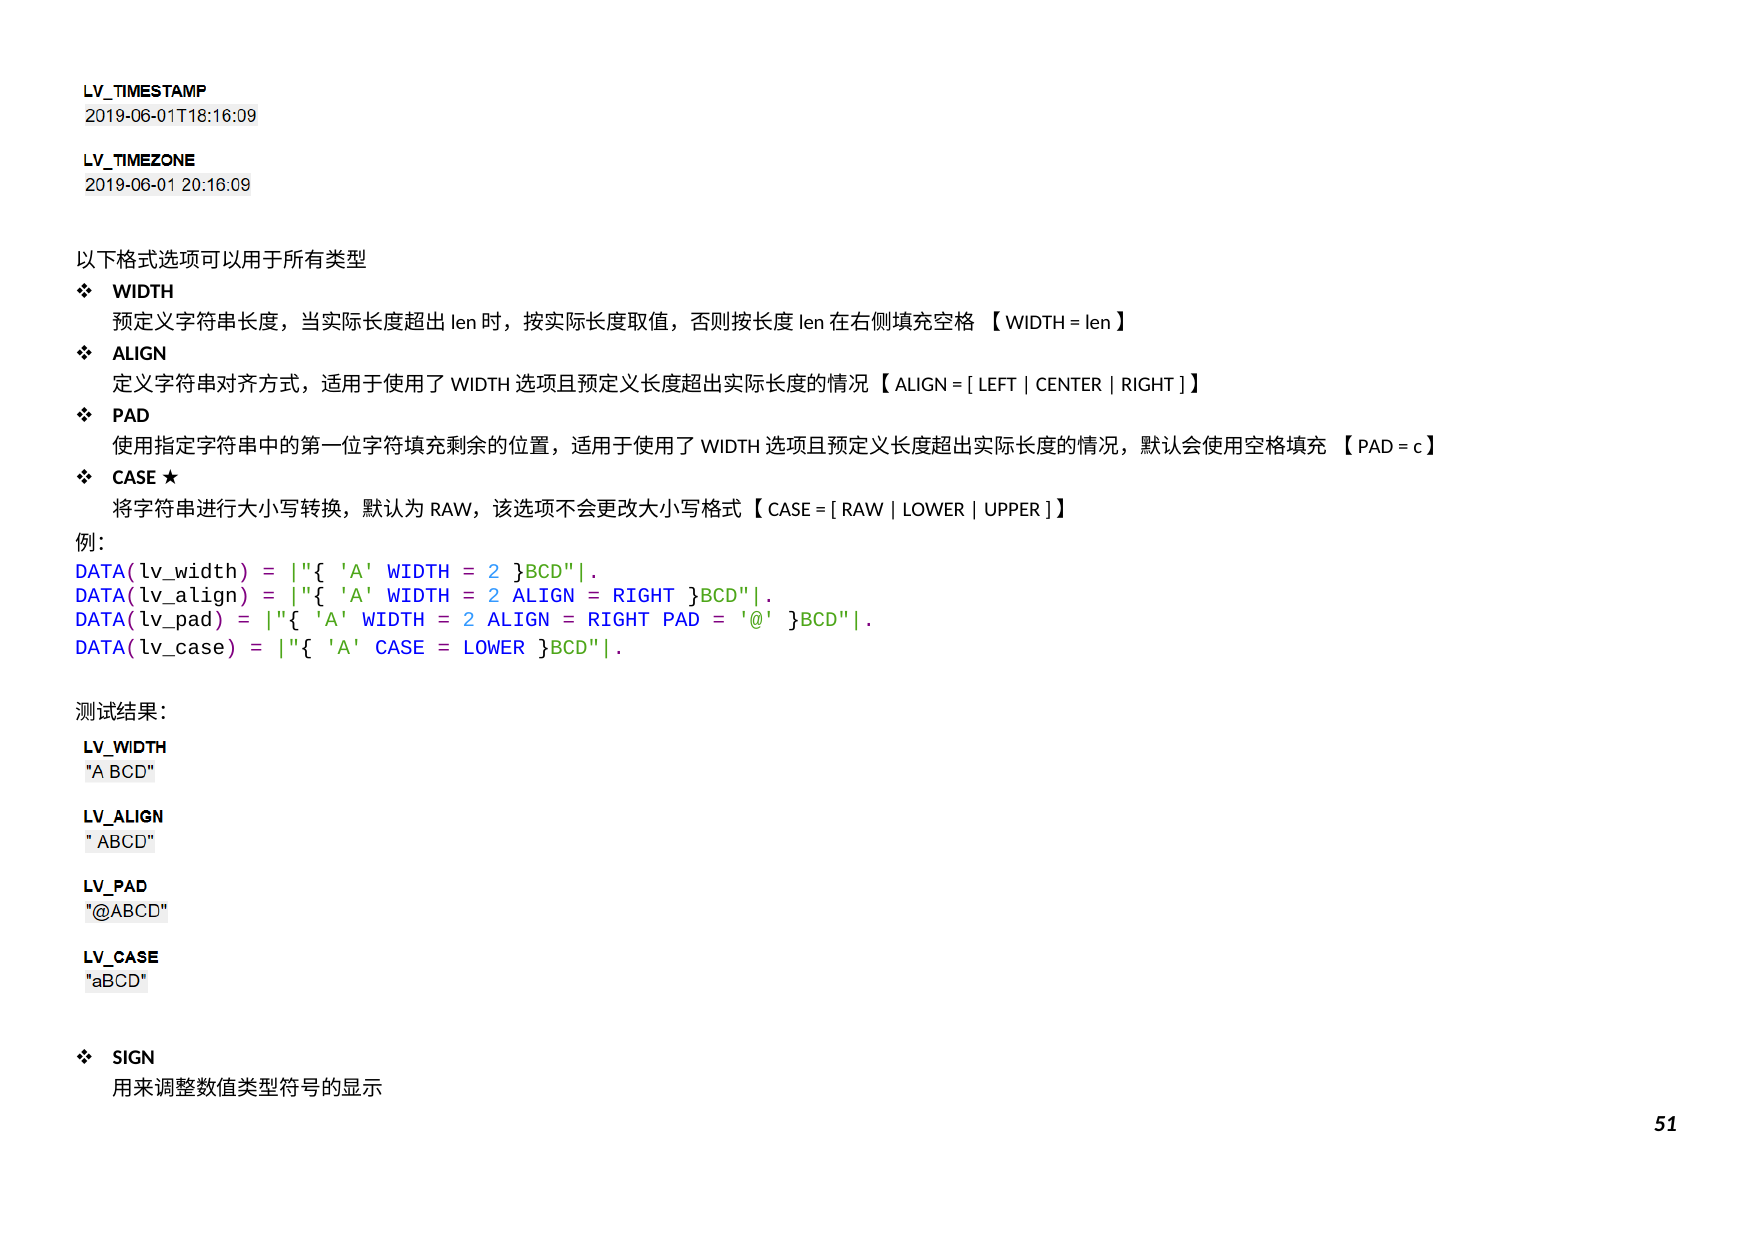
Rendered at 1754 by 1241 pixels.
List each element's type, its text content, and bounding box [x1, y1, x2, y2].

text 测试结果： [75, 696, 1679, 726]
text DATA(lv_width) = |"{ 'A' WIDTH = 2 }BCD"|. DATA(lv_align) = |"{ 'A' WIDTH = 2 ALIGN = RIGHT }BCD"|. DATA(lv_pad) = |"{ 'A' WIDTH = 2 ALIGN = RIGHT PAD = '@' }BCD"|. DATA(lv_case) = |"{ 'A' CASE = LOWER }BCD"|. [75, 561, 1679, 661]
list 用来调整数值类型符号的显示 [112, 1072, 1679, 1102]
picture [75, 75, 270, 207]
subtitle SIGN [75, 1044, 1679, 1069]
subtitle CASE ★ [75, 464, 1679, 490]
subtitle WIDTH [75, 278, 1679, 303]
subtitle PAD [75, 402, 1679, 428]
list 预定义字符串长度，当实际长度超出 len 时，按实际长度取值，否则按长度 len 在右侧填充空格 【 WIDTH = len 】 [112, 305, 1679, 336]
text 例： [75, 527, 1679, 557]
list 定义字符串对齐方式，适用于使用了 WIDTH 选项且预定义长度超出实际长度的情况【 ALIGN = [ LEFT | CENTER | RIGHT ] 】 [112, 368, 1679, 398]
subtitle ALIGN [75, 340, 1679, 366]
list 使用指定字符串中的第一位字符填充剩余的位置，适用于使用了 WIDTH 选项且预定义长度超出实际长度的情况，默认会使用空格填充 【 PAD = c 】 [112, 430, 1679, 460]
text 以下格式选项可以用于所有类型 [75, 243, 1679, 273]
picture [75, 730, 187, 1008]
list 将字符串进行大小写转换，默认为 RAW，该选项不会更改大小写格式【 CASE = [ RAW | LOWER | UPPER ] 】 [112, 492, 1679, 522]
